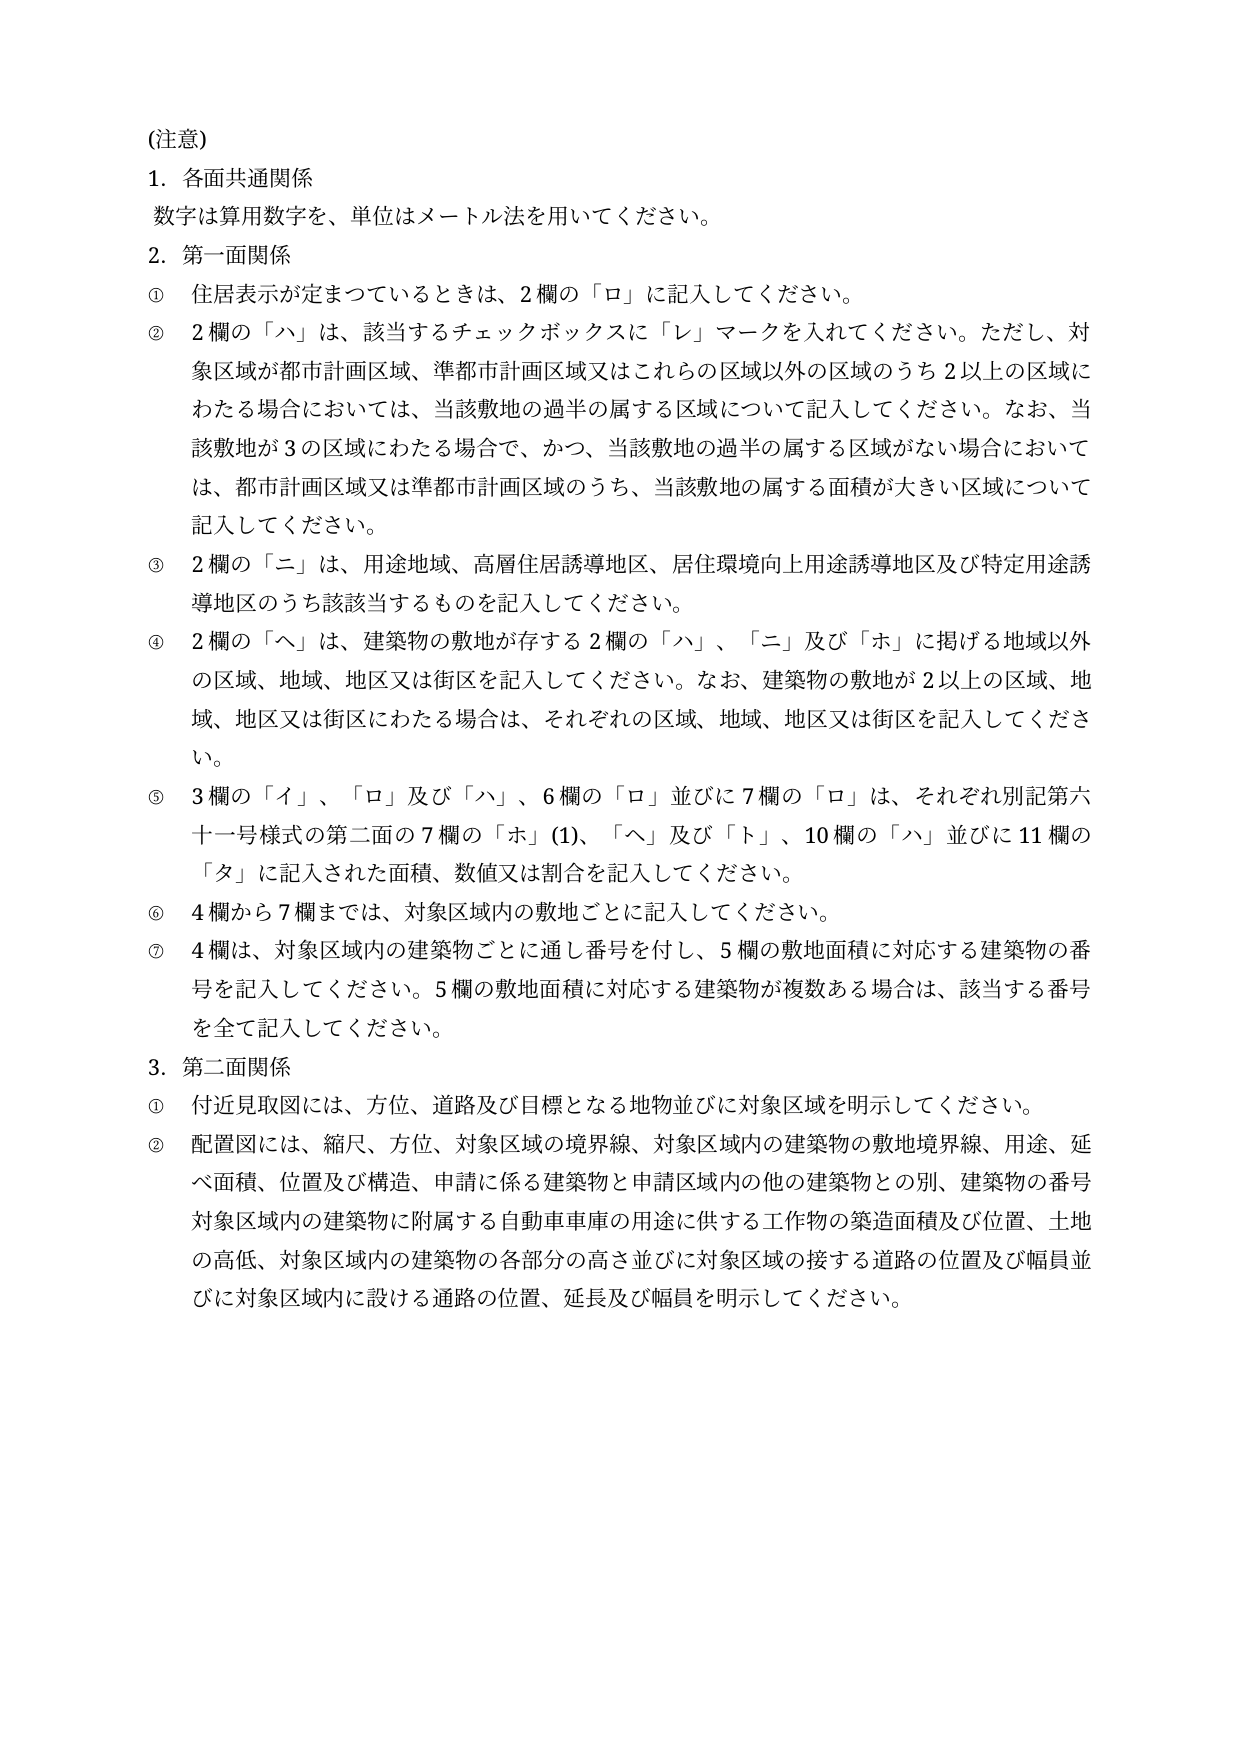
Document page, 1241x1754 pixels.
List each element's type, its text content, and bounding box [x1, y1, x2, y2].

list 2欄の「ヘ」は、建築物の敷地が存する2欄の「ハ」、「ニ」及び「ホ」に掲げる地域以外の区域、地域、地区又は街区を記入してください。なお、建築物の敷地が2以上の区域、地域、地区又は街区にわたる場合は、それぞれの区域、地域、地区又は街区を記入してください。 [148, 621, 1092, 776]
text 1．各面共通関係 [148, 157, 1092, 196]
list 3欄の「イ」、「ロ」及び「ハ」、6欄の「ロ」並びに7欄の「ロ」は、それぞれ別記第六十一号様式の第二面の7欄の「ホ」(1)、「ヘ」及び「ト」、10欄の「ハ」並びに11欄の「タ」に記入された面積、数値又は割合を記入してください。 [148, 776, 1092, 892]
list 住居表示が定まつているときは、2欄の「ロ」に記入してください。 [148, 273, 1092, 312]
list 2欄の「ハ」は、該当するチェックボックスに「レ」マークを入れてください。ただし、対象区域が都市計画区域、準都市計画区域又はこれらの区域以外の区域のうち2以上の区域にわたる場合においては、当該敷地の過半の属する区域について記入してください。なお、当該敷地が3の区域にわたる場合で、かつ、当該敷地の過半の属する区域がない場合においては、都市計画区域又は準都市計画区域のうち、当該敷地の属する面積が大きい区域について記入してください。 [148, 312, 1092, 544]
list 配置図には、縮尺、方位、対象区域の境界線、対象区域内の建築物の敷地境界線、用途、延べ面積、位置及び構造、申請に係る建築物と申請区域内の他の建築物との別、建築物の番号、対象区域内の建築物に附属する自動車車庫の用途に供する工作物の築造面積及び位置、土地の高低、対象区域内の建築物の各部分の高さ並びに対象区域の接する道路の位置及び幅員並びに対象区域内に設ける通路の位置、延長及び幅員を明示してください。 [148, 1123, 1092, 1317]
text 2．第一面関係 [148, 234, 1092, 273]
list 付近見取図には、方位、道路及び目標となる地物並びに対象区域を明示してください。 [148, 1085, 1092, 1123]
list 4欄から7欄までは、対象区域内の敷地ごとに記入してください。 [148, 892, 1092, 930]
text (注意) [148, 119, 1092, 157]
text 3．第二面関係 [148, 1046, 1092, 1085]
list 4欄は、対象区域内の建築物ごとに通し番号を付し、5欄の敷地面積に対応する建築物の番号を記入してください。5欄の敷地面積に対応する建築物が複数ある場合は、該当する番号を全て記入してください。 [148, 930, 1092, 1046]
text 数字は算用数字を、単位はメートル法を用いてください。 [148, 196, 1092, 234]
list 2欄の「ニ」は、用途地域、高層住居誘導地区、居住環境向上用途誘導地区及び特定用途誘導地区のうち該該当するものを記入してください。 [148, 544, 1092, 621]
